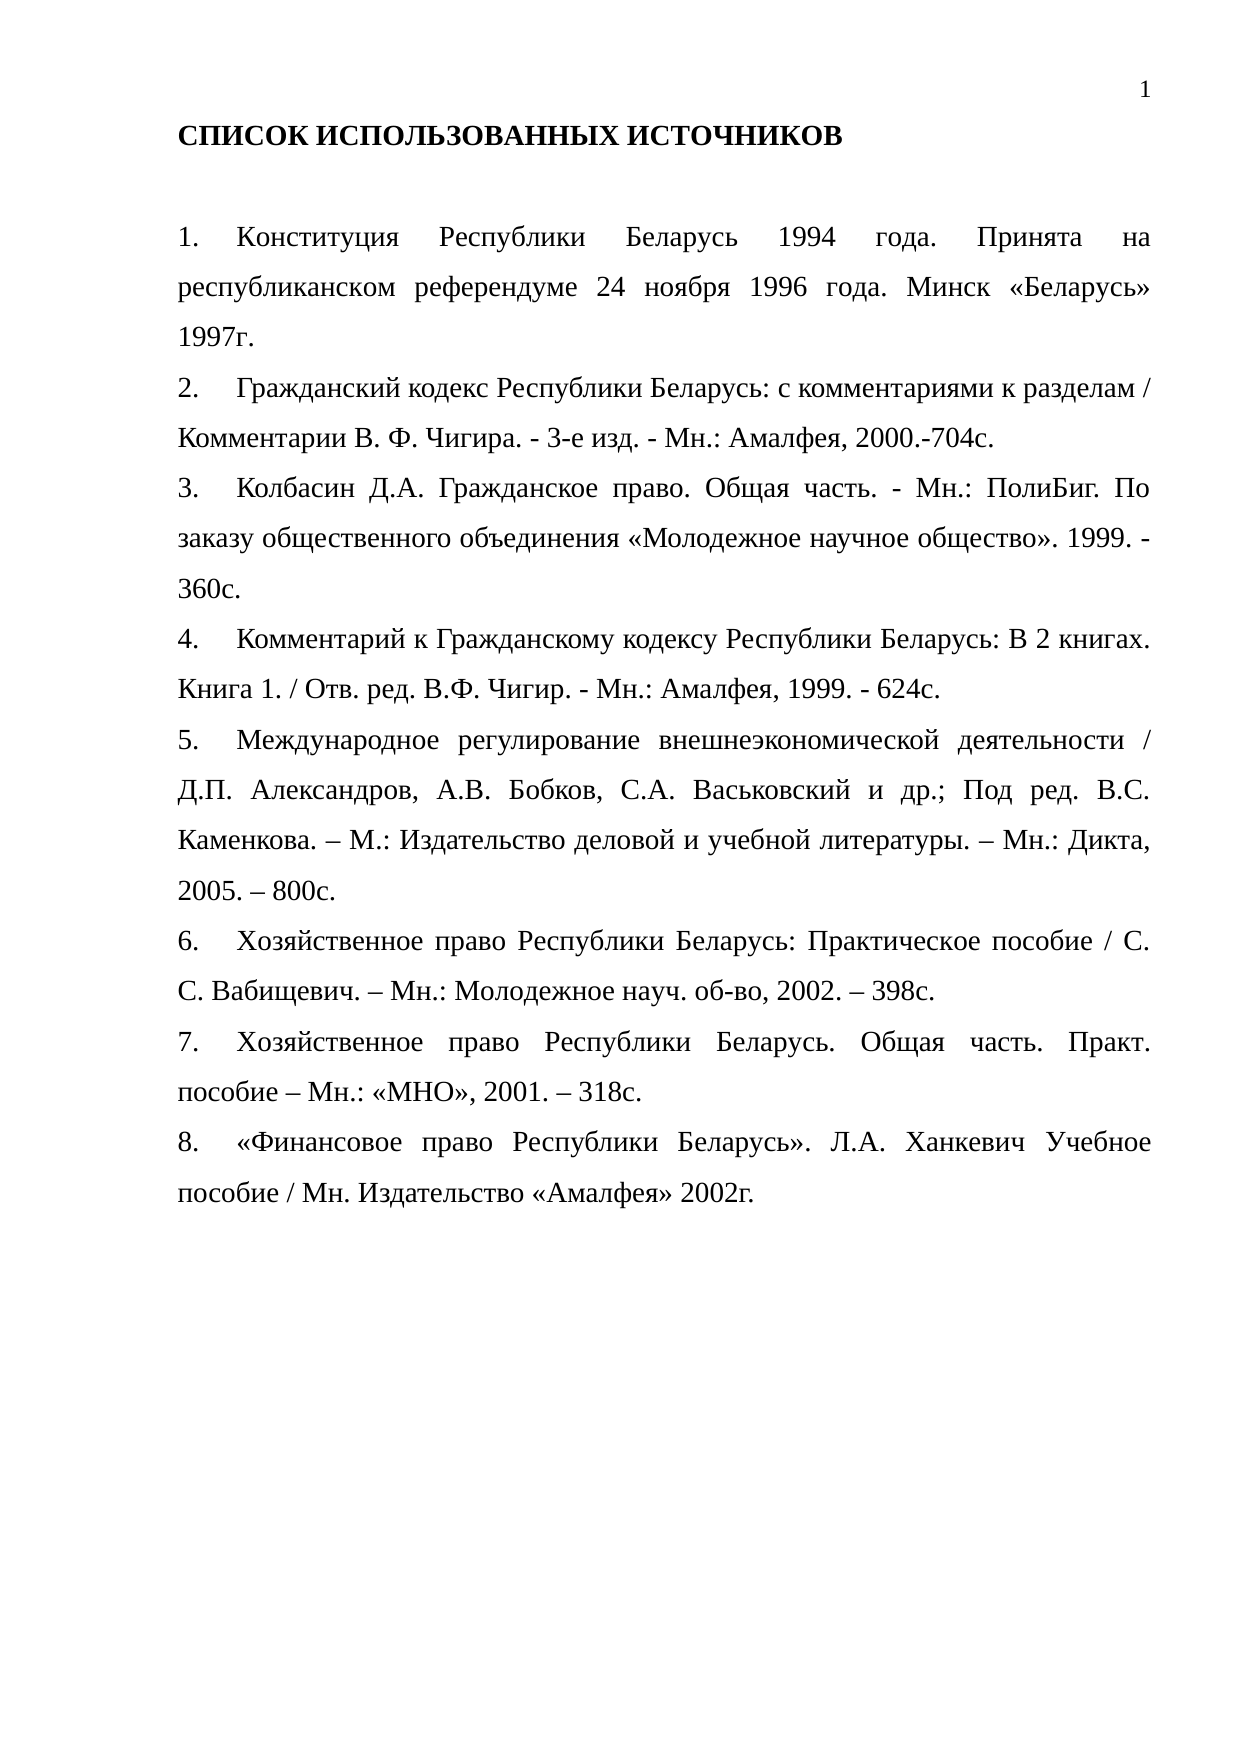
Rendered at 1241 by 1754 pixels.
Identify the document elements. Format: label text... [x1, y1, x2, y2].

list Гражданский кодекс Республики Беларусь: с комментариями к разделам / Комментарии В. Ф. Чигира. - 3-е изд. - Мн.: Амалфея, 2000.-704с. [177, 370, 1152, 453]
list «Финансовое право Республики Беларусь». Л.А. Ханкевич Учебное пособие / Мн. Издательство «Амалфея» 2002г. [177, 1124, 1152, 1208]
text СПИСОК ИСПОЛЬЗОВАННЫХ ИСТОЧНИКОВ [177, 118, 1152, 152]
list Международное регулирование внешнеэкономической деятельности / Д.П. Александров, А.В. Бобков, С.А. Васьковский и др.; Под ред. В.С. Каменкова. – М.: Издательство деловой и учебной литературы. – Мн.: Дикта, 2005. – 800с. [177, 722, 1152, 906]
list Конституция Республики Беларусь 1994 года. Принята на республиканском референдуме . Минск «Беларусь» 1997г. [177, 219, 1152, 353]
list Хозяйственное право Республики Беларусь. Общая часть. Практ. пособие – Мн.: «МНО», 2001. – 318с. [177, 1024, 1152, 1108]
list Колбасин Д.А. Гражданское право. Общая часть. - Мн.: ПолиБиг. По заказу общественного объединения «Молодежное научное общество». 1999. - 360с. [177, 470, 1152, 604]
list Комментарий к Гражданскому кодексу Республики Беларусь: В 2 книгах. Книга 1. / Отв. ред. В.Ф. Чигир. - Мн.: Амалфея, 1999. - 624с. [177, 621, 1152, 705]
list Хозяйственное право Республики Беларусь: Практическое пособие / С. С. Вабищевич. – Мн.: Молодежное науч. об-во, 2002. – 398с. [177, 923, 1152, 1007]
